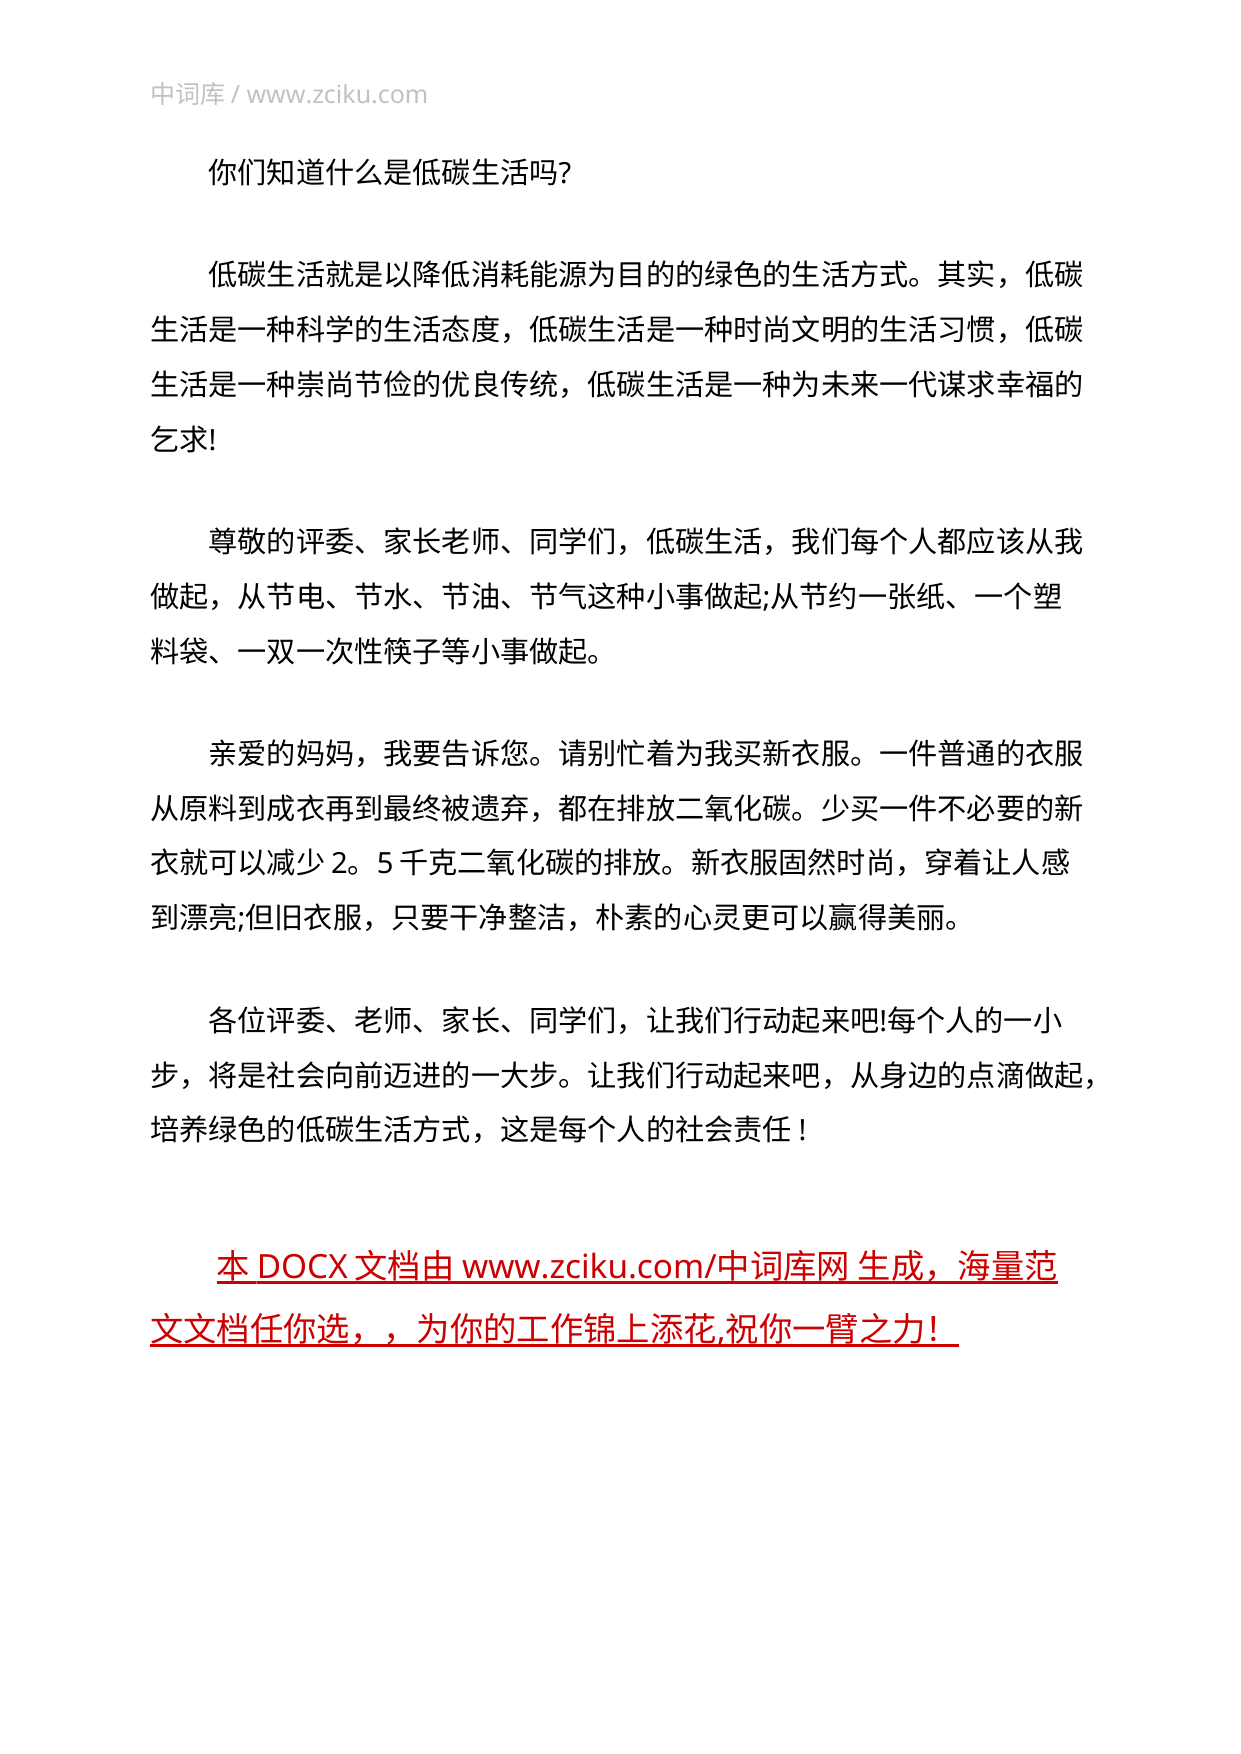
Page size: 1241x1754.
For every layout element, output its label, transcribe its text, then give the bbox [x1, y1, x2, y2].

text 本DOCX文档由 www.zciku.com/中词库网 生成，海量范文文档任你选，，为你的工作锦上添花,祝你一臂之力！ [150, 1240, 1090, 1351]
text 亲爱的妈妈，我要告诉您。请别忙着为我买新衣服。一件普通的衣服从原料到成衣再到最终被遗弃，都在排放二氧化碳。少买一件不必要的新衣就可以减少2。5千克二氧化碳的排放。新衣服固然时尚，穿着让人感到漂亮;但旧衣服，只要干净整洁，朴素的心灵更可以赢得美丽。 [150, 730, 1090, 937]
text 尊敬的评委、家长老师、同学们，低碳生活，我们每个人都应该从我做起，从节电、节水、节油、节气这种小事做起;从节约一张纸、一个塑料袋、一双一次性筷子等小事做起。 [150, 519, 1090, 671]
text 低碳生活就是以降低消耗能源为目的的绿色的生活方式。其实，低碳生活是一种科学的生活态度，低碳生活是一种时尚文明的生活习惯，低碳生活是一种崇尚节俭的优良传统，低碳生活是一种为未来一代谋求幸福的乞求! [150, 252, 1090, 459]
text 你们知道什么是低碳生活吗? [150, 150, 1090, 192]
text 各位评委、老师、家长、同学们，让我们行动起来吧!每个人的一小步，将是社会向前迈进的一大步。让我们行动起来吧，从身边的点滴做起，培养绿色的低碳生活方式，这是每个人的社会责任 ! [150, 997, 1090, 1149]
